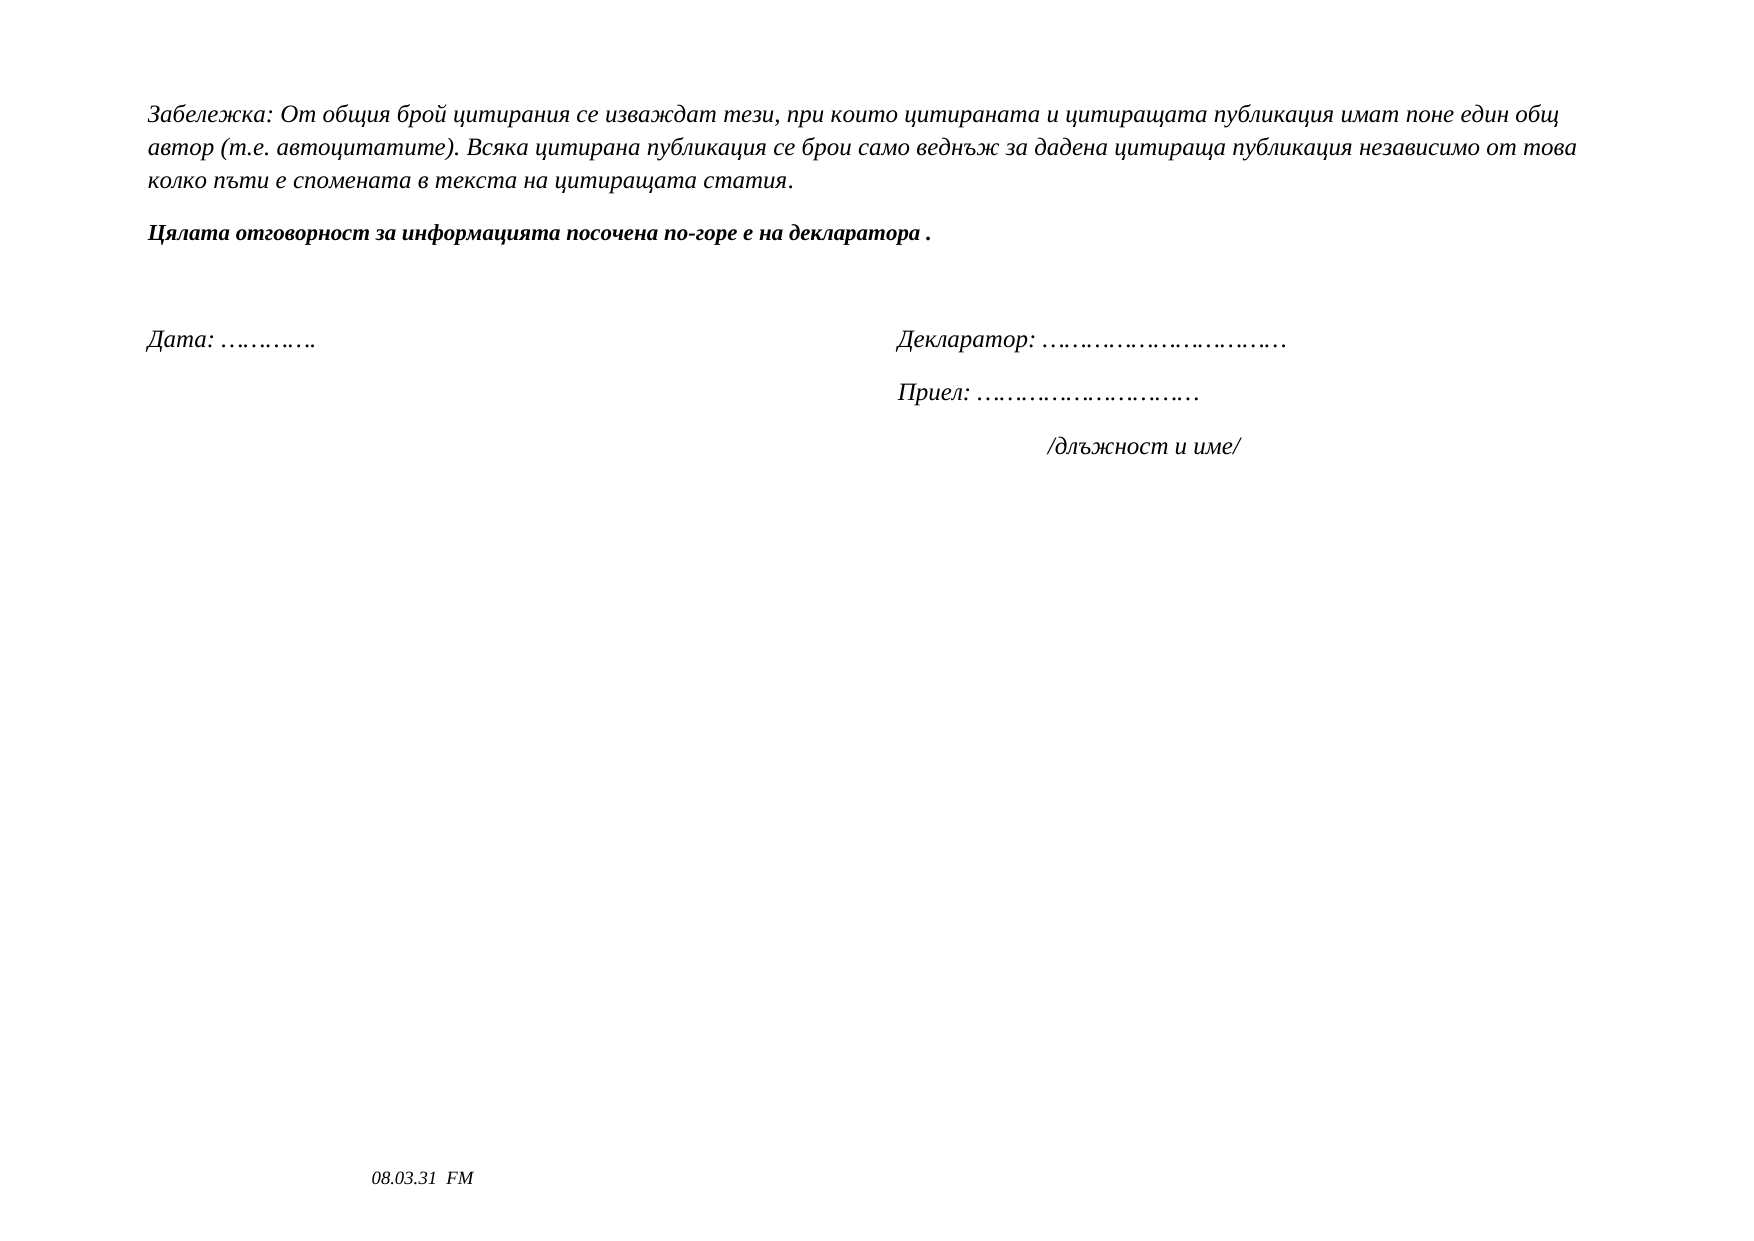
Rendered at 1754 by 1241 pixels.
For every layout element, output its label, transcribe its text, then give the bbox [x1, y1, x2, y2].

text Дата: …………. Декларатор: …………………………… [148, 324, 1606, 352]
text /длъжност и име/ [148, 431, 1606, 460]
text Цялата отговорност за информацията посочена по-горе е на декларатора . [148, 219, 1606, 245]
text Забележка: От общия брой цитирания се изваждат тези, при които цитираната и цитиращата публикация имат поне един общ автор (т.е. автоцитатите). Всяка цитирана публикация се брои само веднъж за дадена цитираща публикация независимо от това колко пъти е спомената в текста на цитиращата статия. [148, 99, 1606, 194]
text Приел: ………………………… [148, 377, 1606, 406]
